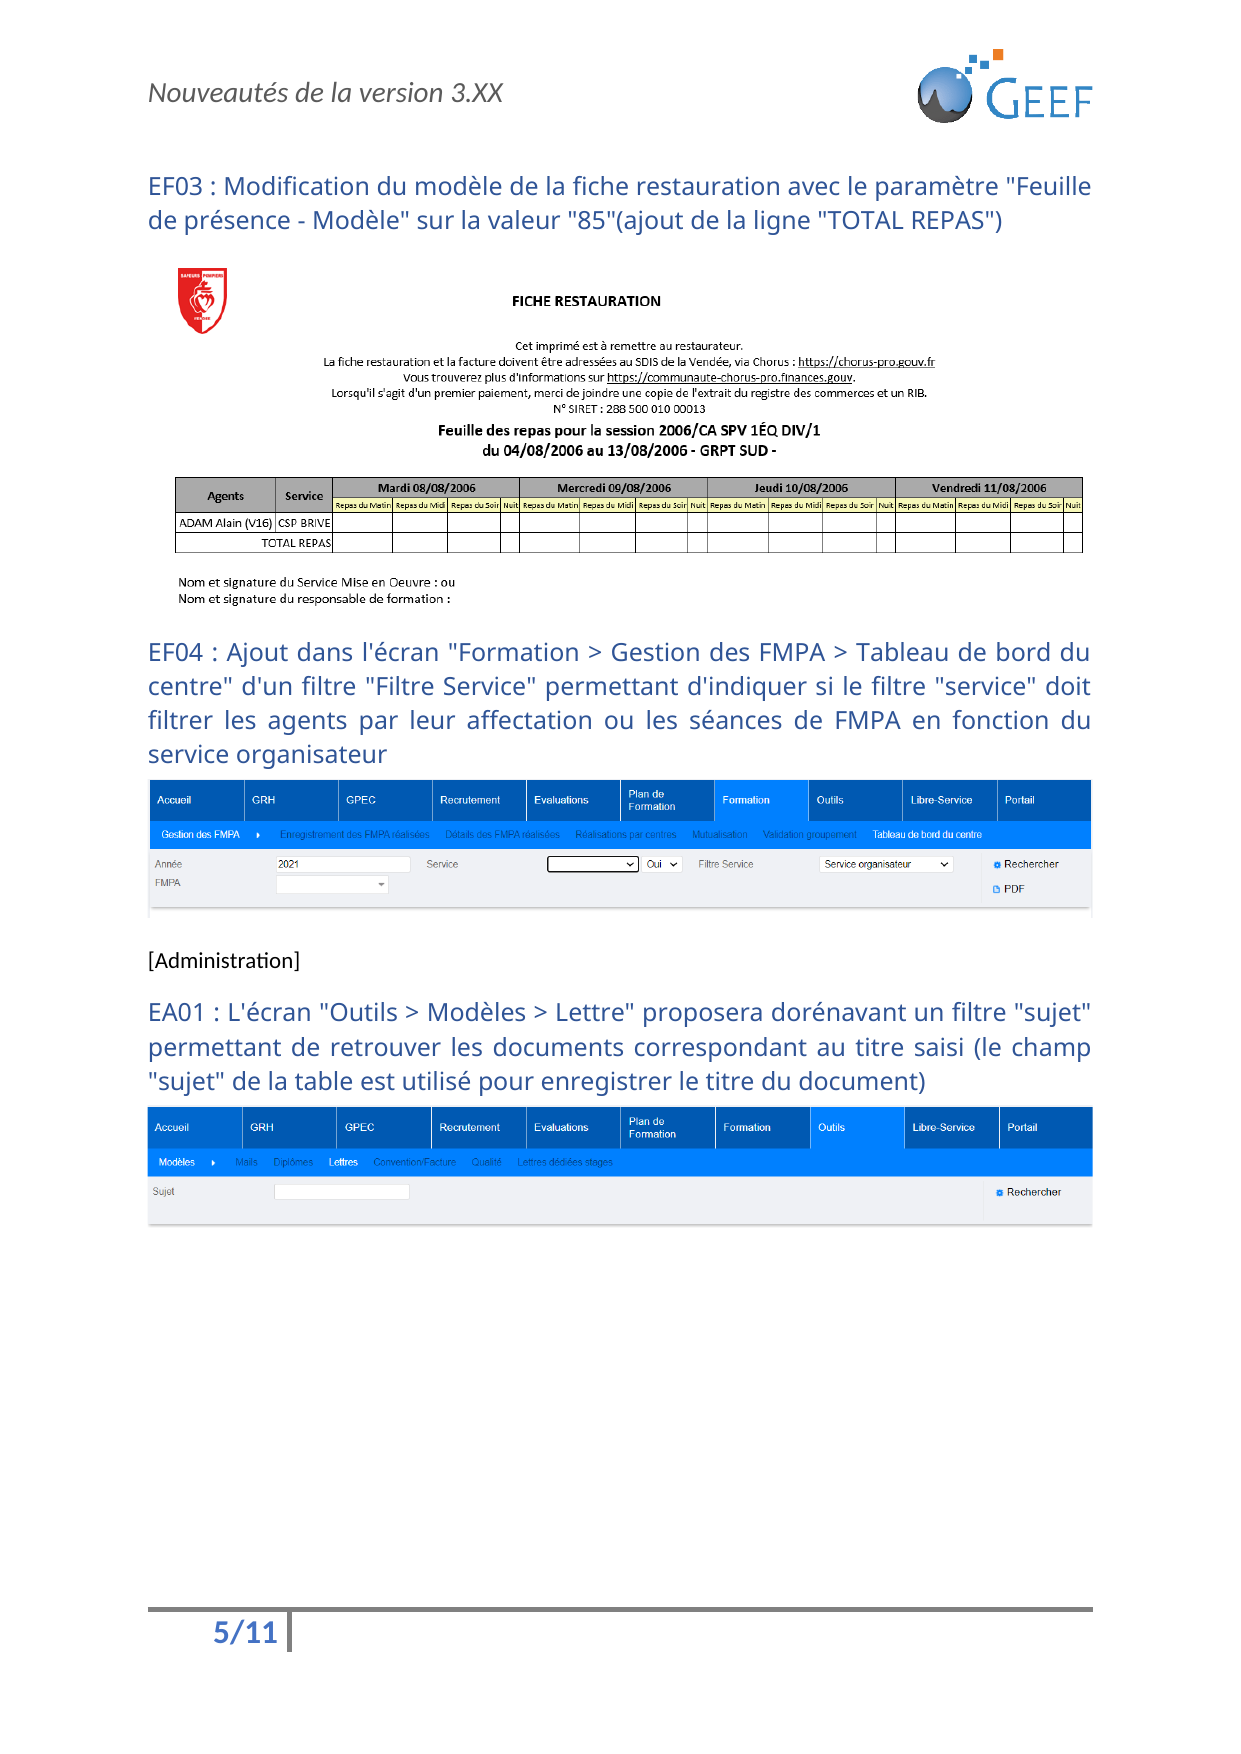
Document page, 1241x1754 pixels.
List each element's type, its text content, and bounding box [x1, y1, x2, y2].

picture [147, 1105, 1093, 1228]
text [Administration] [148, 946, 1093, 974]
picture [147, 245, 1093, 614]
picture [917, 49, 1093, 123]
picture [147, 779, 1093, 918]
subtitle EF04 : Ajout dans l'écran "Formation > Gestion des FMPA > Tableau de bord du centre" d'un filtre "Filtre Service" permettant d'indiquer si le filtre "service" doit filtrer les agents par leur affectation ou les séances de FMPA en fonction du service organisateur [148, 634, 1093, 771]
subtitle EA01 : L'écran "Outils > Modèles > Lettre" proposera dorénavant un filtre "sujet" permettant de retrouver les documents correspondant au titre saisi (le champ "sujet" de la table est utilisé pour enregistrer le titre du document) [148, 995, 1093, 1097]
subtitle EF03 : Modification du modèle de la fiche restauration avec le paramètre "Feuille de présence - Modèle" sur la valeur "85"(ajout de la ligne "TOTAL REPAS") [148, 168, 1093, 237]
